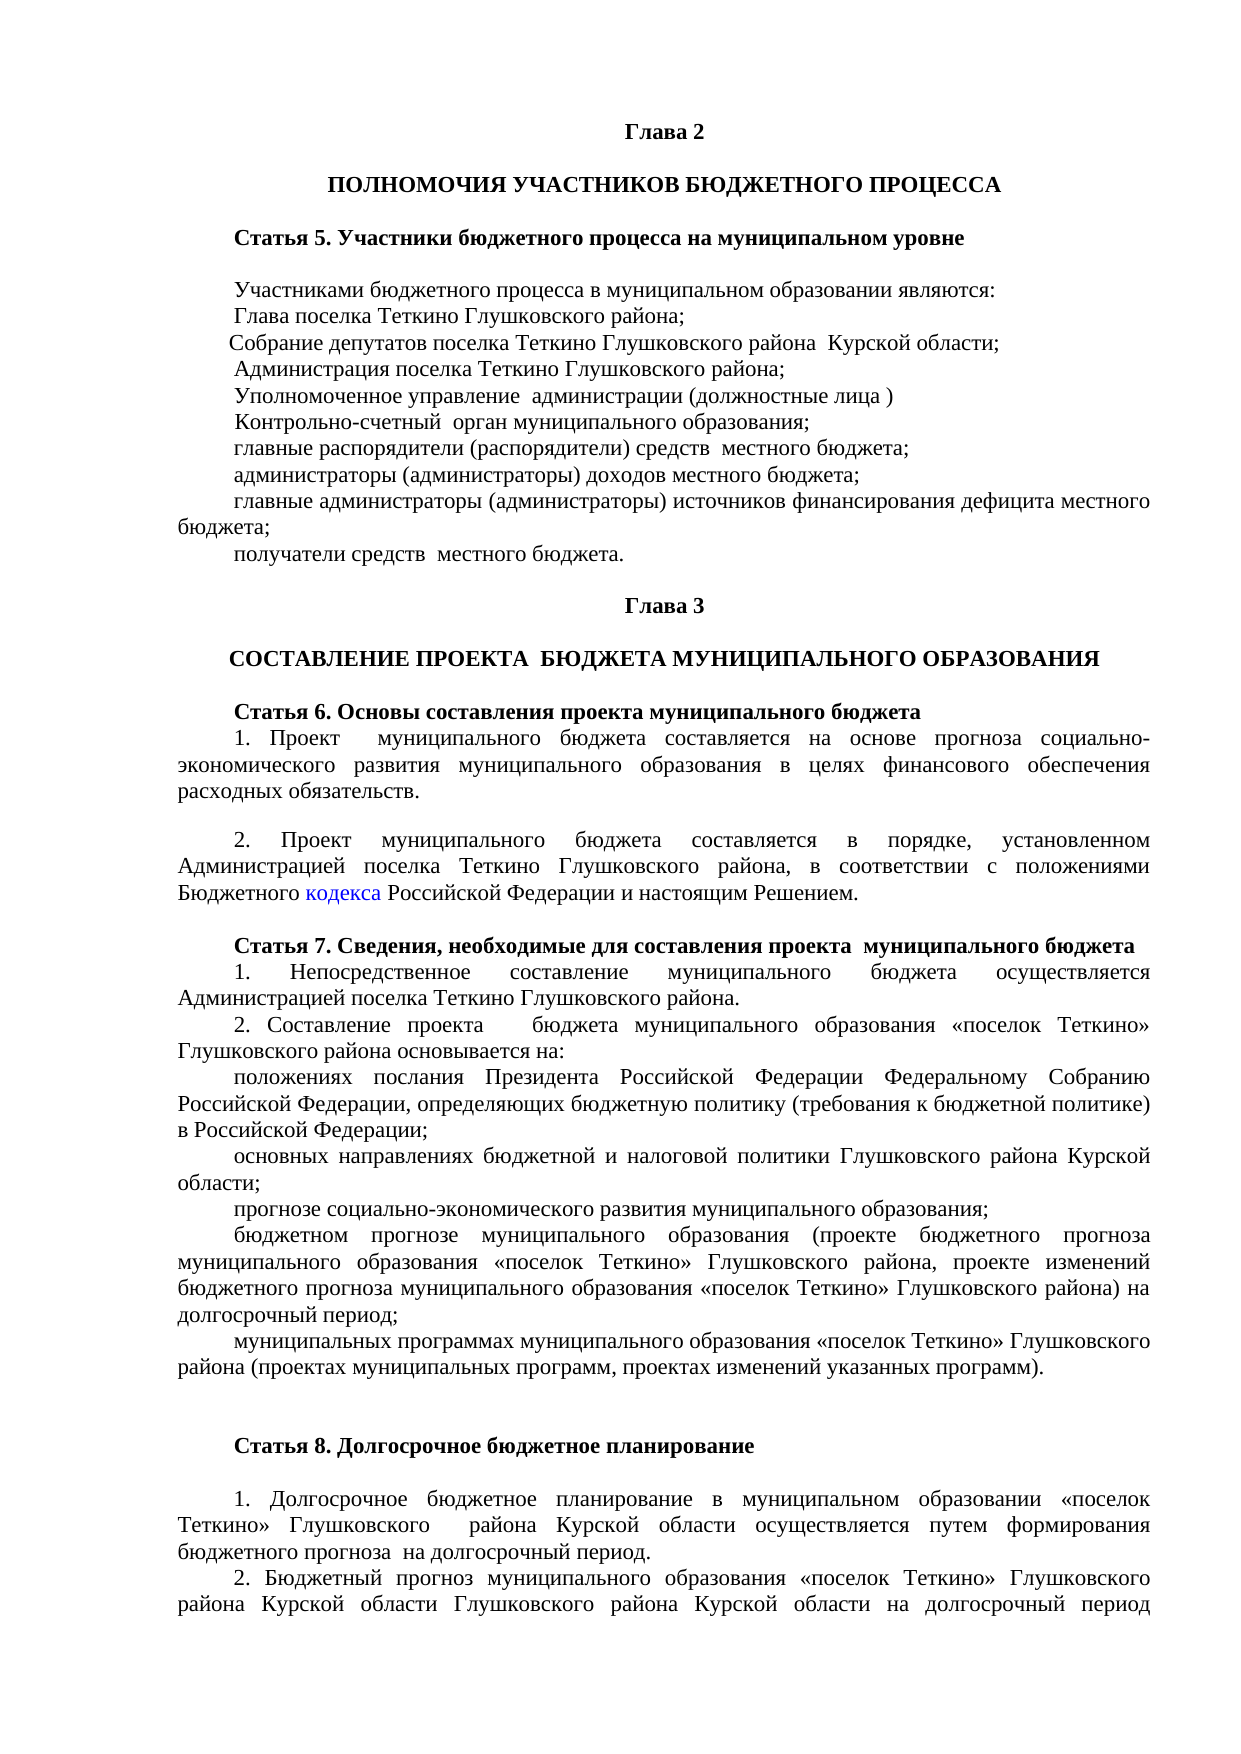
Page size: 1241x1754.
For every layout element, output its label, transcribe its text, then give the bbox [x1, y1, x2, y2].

title Статья 8. Долгосрочное бюджетное планирование [177, 1432, 1152, 1459]
text 2. Составление проекта бюджета муниципального образования «поселок Теткино» Глушковского района основывается на: [177, 1011, 1152, 1063]
text Контрольно-счетный орган муниципального образования; [177, 408, 1152, 434]
title Статья 6. Основы составления проекта муниципального бюджета [177, 698, 1152, 724]
text бюджетном прогнозе муниципального образования (проекте бюджетного прогноза муниципального образования «поселок Теткино» Глушковского района, проекте изменений бюджетного прогноза муниципального образования «поселок Теткино» Глушковского района) на долгосрочный период; [177, 1222, 1152, 1327]
text главные администраторы (администраторы) источников финансирования дефицита местного бюджета; [177, 487, 1152, 540]
text основных направлениях бюджетной и налоговой политики Глушковского района Курской области; [177, 1142, 1152, 1195]
title Статья 5. Участники бюджетного процесса на муниципальном уровне [177, 223, 1152, 250]
title Глава 3 [177, 592, 1152, 619]
text Глава поселка Теткино Глушковского района; [177, 303, 1152, 329]
text Уполномоченное управление администрации (должностные лица ) [177, 382, 1152, 408]
title Статья 7. Сведения, необходимые для составления проекта муниципального бюджета [177, 932, 1152, 958]
title Глава 2 [177, 118, 1152, 144]
text Собрание депутатов поселка Теткино Глушковского района Курской области; [177, 329, 1152, 355]
text муниципальных программах муниципального образования «поселок Теткино» Глушковского района (проектах муниципальных программ, проектах изменений указанных программ). [177, 1327, 1152, 1380]
text Администрация поселка Теткино Глушковского района; [177, 355, 1152, 382]
text 1. Долгосрочное бюджетное планирование в муниципальном образовании «поселок Теткино» Глушковского района Курской области осуществляется путем формирования бюджетного прогноза на долгосрочный период. [177, 1485, 1152, 1564]
text положениях послания Президента Российской Федерации Федеральному Собранию Российской Федерации, определяющих бюджетную политику (требования к бюджетной политике) в Российской Федерации; [177, 1063, 1152, 1142]
text 1. Проект муниципального бюджета составляется на основе прогноза социально-экономического развития муниципального образования в целях финансового обеспечения расходных обязательств. [177, 724, 1152, 803]
text прогнозе социально-экономического развития муниципального образования; [177, 1195, 1152, 1222]
text 1. Непосредственное составление муниципального бюджета осуществляется Администрацией поселка Теткино Глушковского района. [177, 958, 1152, 1011]
title ПОЛНОМОЧИЯ УЧАСТНИКОВ БЮДЖЕТНОГО ПРОЦЕССА [177, 171, 1152, 197]
text 2. Проект муниципального бюджета составляется в порядке, установленном Администрацией поселка Теткино Глушковского района, в соответствии с положениями Бюджетного кодекса Российской Федерации и настоящим Решением. [177, 826, 1152, 905]
text администраторы (администраторы) доходов местного бюджета; [177, 461, 1152, 487]
title СОСТАВЛЕНИЕ ПРОЕКТА БЮДЖЕТА МУНИЦИПАЛЬНОГО ОБРАЗОВАНИЯ [177, 645, 1152, 672]
text главные распорядители (распорядители) средств местного бюджета; [177, 434, 1152, 461]
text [177, 1564, 1152, 1617]
text получатели средств местного бюджета. [177, 540, 1152, 566]
text Участниками бюджетного процесса в муниципальном образовании являются: [177, 276, 1152, 303]
